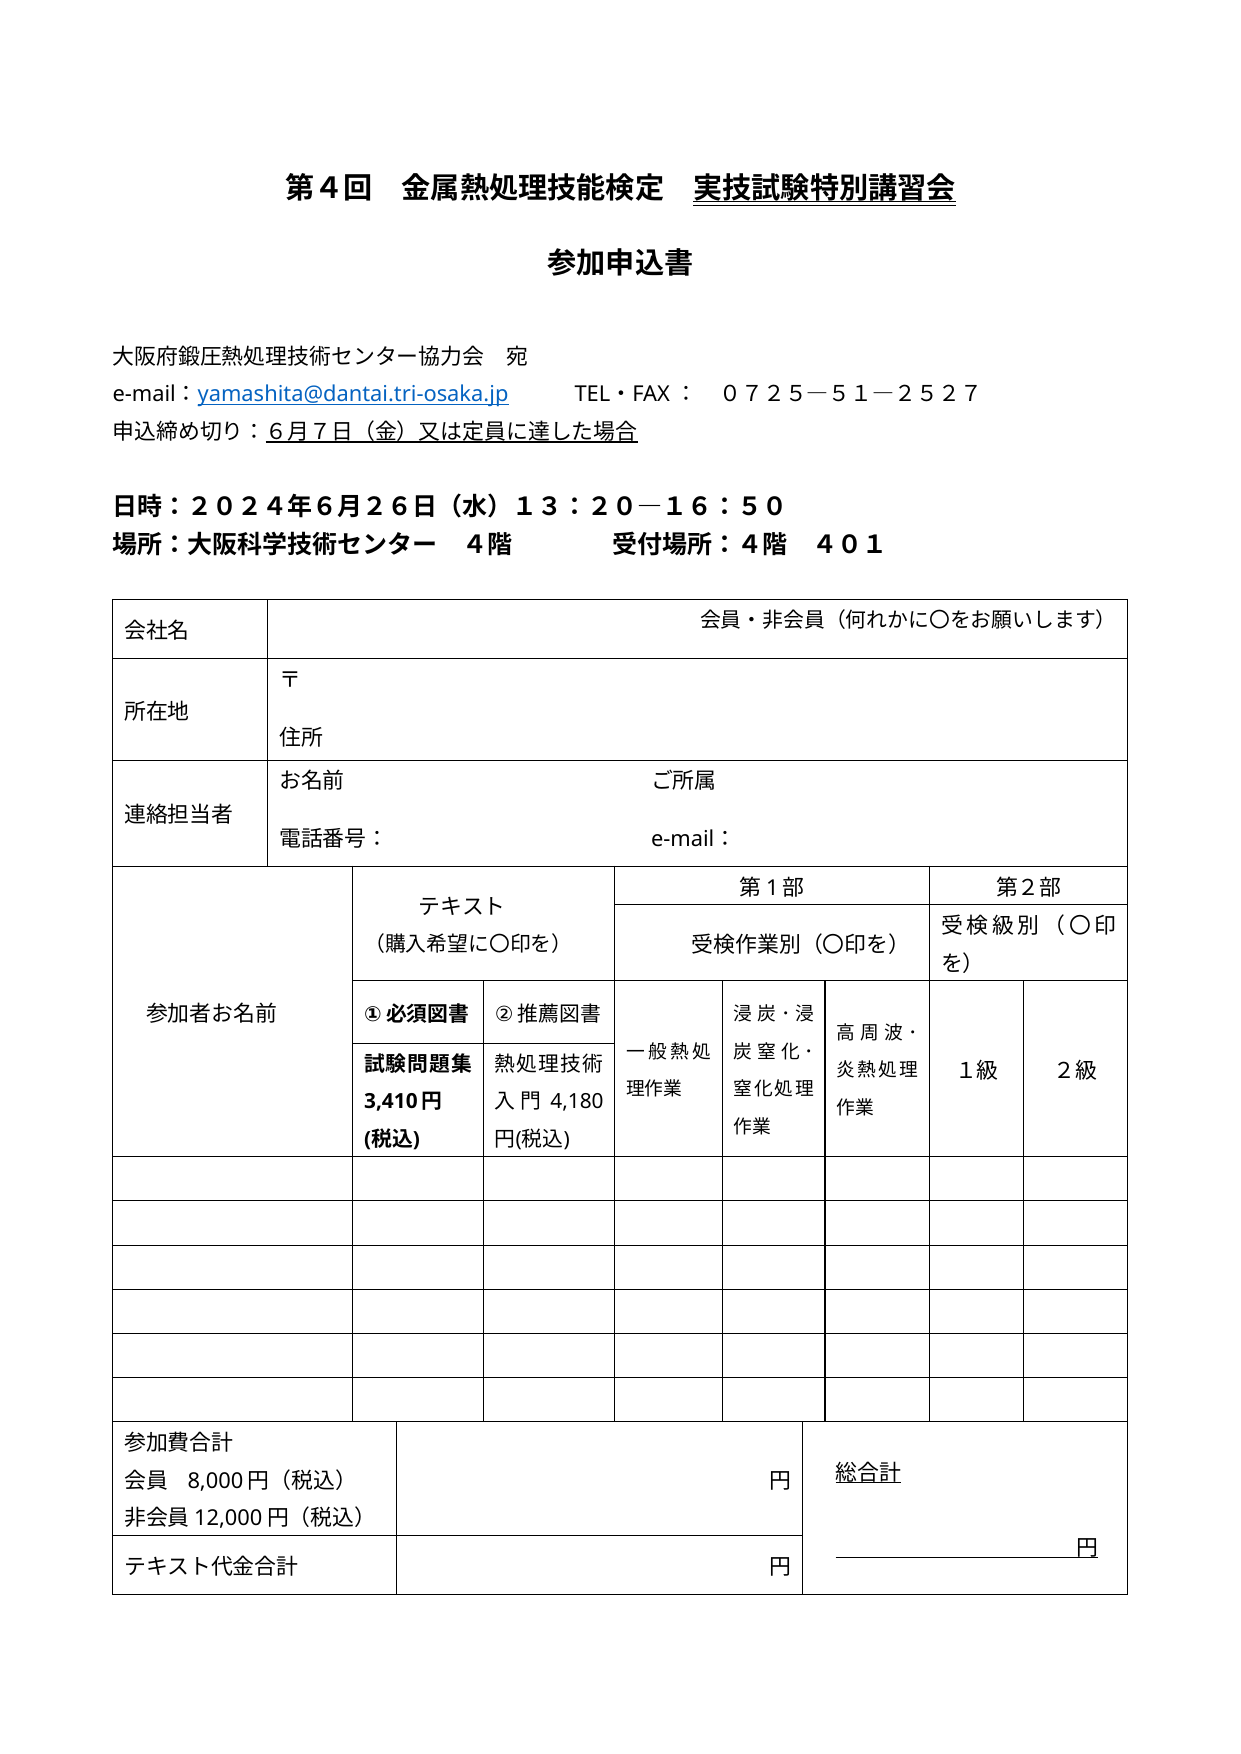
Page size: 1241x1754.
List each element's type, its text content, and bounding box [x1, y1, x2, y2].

table_cell 円 [397, 1536, 802, 1593]
table_cell 参加者お名前 [113, 867, 352, 1156]
table_cell 熱処理技術入門4,180円(税込) [484, 1044, 614, 1156]
table_cell [353, 1201, 483, 1244]
table_cell [484, 1157, 614, 1200]
table_cell [615, 1157, 722, 1200]
table_cell [353, 1378, 483, 1421]
table_cell テキスト （購入希望に〇印を） [353, 867, 614, 980]
table_cell 試験問題集3,410円 (税込) [353, 1044, 483, 1156]
table_cell お名前 ご所属 [268, 761, 1127, 817]
table_cell 参加費合計 会員 8,000円（税込） 非会員12,000円（税込） [113, 1422, 396, 1535]
table_cell [930, 1334, 1023, 1377]
table_cell ②推薦図書 [484, 981, 614, 1043]
table_cell 受検作業別（〇印を） [615, 905, 929, 980]
table_cell [826, 1201, 929, 1244]
table_cell [113, 1334, 352, 1377]
table_cell [113, 1157, 352, 1200]
table_cell [826, 1246, 929, 1289]
table_cell [113, 1290, 352, 1333]
table_cell [353, 1334, 483, 1377]
table_cell [723, 1290, 824, 1333]
table_cell [353, 1290, 483, 1333]
table_cell ①必須図書 [353, 981, 483, 1043]
table_cell [353, 1246, 483, 1289]
table_cell 第1部 [615, 867, 929, 904]
table_cell [353, 1157, 483, 1200]
table_cell [1024, 1334, 1127, 1377]
table_cell [1024, 1157, 1127, 1200]
table_cell [615, 1334, 722, 1377]
table_cell [484, 1201, 614, 1244]
text 大阪府鍛圧熱処理技術センター協力会 宛 [112, 336, 1128, 374]
table_cell 連絡担当者 [113, 761, 267, 866]
table_cell １級 [930, 981, 1023, 1156]
table_cell [484, 1246, 614, 1289]
table_cell [484, 1378, 614, 1421]
table_cell [113, 1246, 352, 1289]
table_cell [826, 1334, 929, 1377]
table_cell [615, 1246, 722, 1289]
table_cell [1024, 1378, 1127, 1421]
table_cell ２級 [1024, 981, 1127, 1156]
table_cell [930, 1290, 1023, 1333]
table_cell [930, 1157, 1023, 1200]
table_cell [1024, 1290, 1127, 1333]
text 場所：大阪科学技術センター ４階 受付場所：４階 ４０１ [112, 524, 1128, 561]
table_cell 一般熱処理作業 [615, 981, 722, 1156]
table_cell 〒 [268, 659, 1127, 716]
table_cell [1024, 1246, 1127, 1289]
table_header 会員・非会員（何れかに〇をお願いします） [268, 600, 1127, 658]
text 参加申込書 [112, 224, 1128, 299]
table_cell [615, 1290, 722, 1333]
table_cell 電話番号： e-mail： [268, 817, 1127, 866]
table_cell 受検級別（〇印を） [930, 905, 1127, 980]
table_cell 円 [397, 1422, 802, 1535]
table_cell 総合計 円 [803, 1422, 1127, 1593]
table_cell [723, 1378, 824, 1421]
table_cell [930, 1246, 1023, 1289]
table_cell [930, 1201, 1023, 1244]
text 第４回 金属熱処理技能検定 実技試験特別講習会 [112, 149, 1128, 224]
text 申込締め切り：６月７日（金）又は定員に達した場合 [112, 411, 1128, 449]
table_cell 高周波･炎熱処理作業 [826, 981, 929, 1156]
table_header 会社名 [113, 600, 267, 658]
table_cell [615, 1378, 722, 1421]
table_cell [484, 1290, 614, 1333]
table_cell [723, 1157, 824, 1200]
table_cell [723, 1334, 824, 1377]
table_cell 住所 [268, 716, 1127, 759]
table_cell [723, 1246, 824, 1289]
table_cell 所在地 [113, 659, 267, 759]
table_cell [484, 1334, 614, 1377]
table_cell [826, 1378, 929, 1421]
table_cell テキスト代金合計 [113, 1536, 396, 1593]
table_cell [930, 1378, 1023, 1421]
table_cell [113, 1201, 352, 1244]
table_cell [826, 1290, 929, 1333]
table_cell [1024, 1201, 1127, 1244]
table_cell [723, 1201, 824, 1244]
table_cell 浸炭･浸炭窒化･窒化処理作業 [723, 981, 824, 1156]
table_cell [113, 1378, 352, 1421]
table_cell 第２部 [930, 867, 1127, 904]
text 日時：２０２４年６月２６日（水）１３：２０―１６：５０ [112, 486, 1128, 524]
text e-mail：yamashita@dantai.tri-osaka.jp TEL・FAX ： ０７２５―５１―２５２７ [112, 374, 1128, 411]
table_cell [615, 1201, 722, 1244]
table_cell [826, 1157, 929, 1200]
